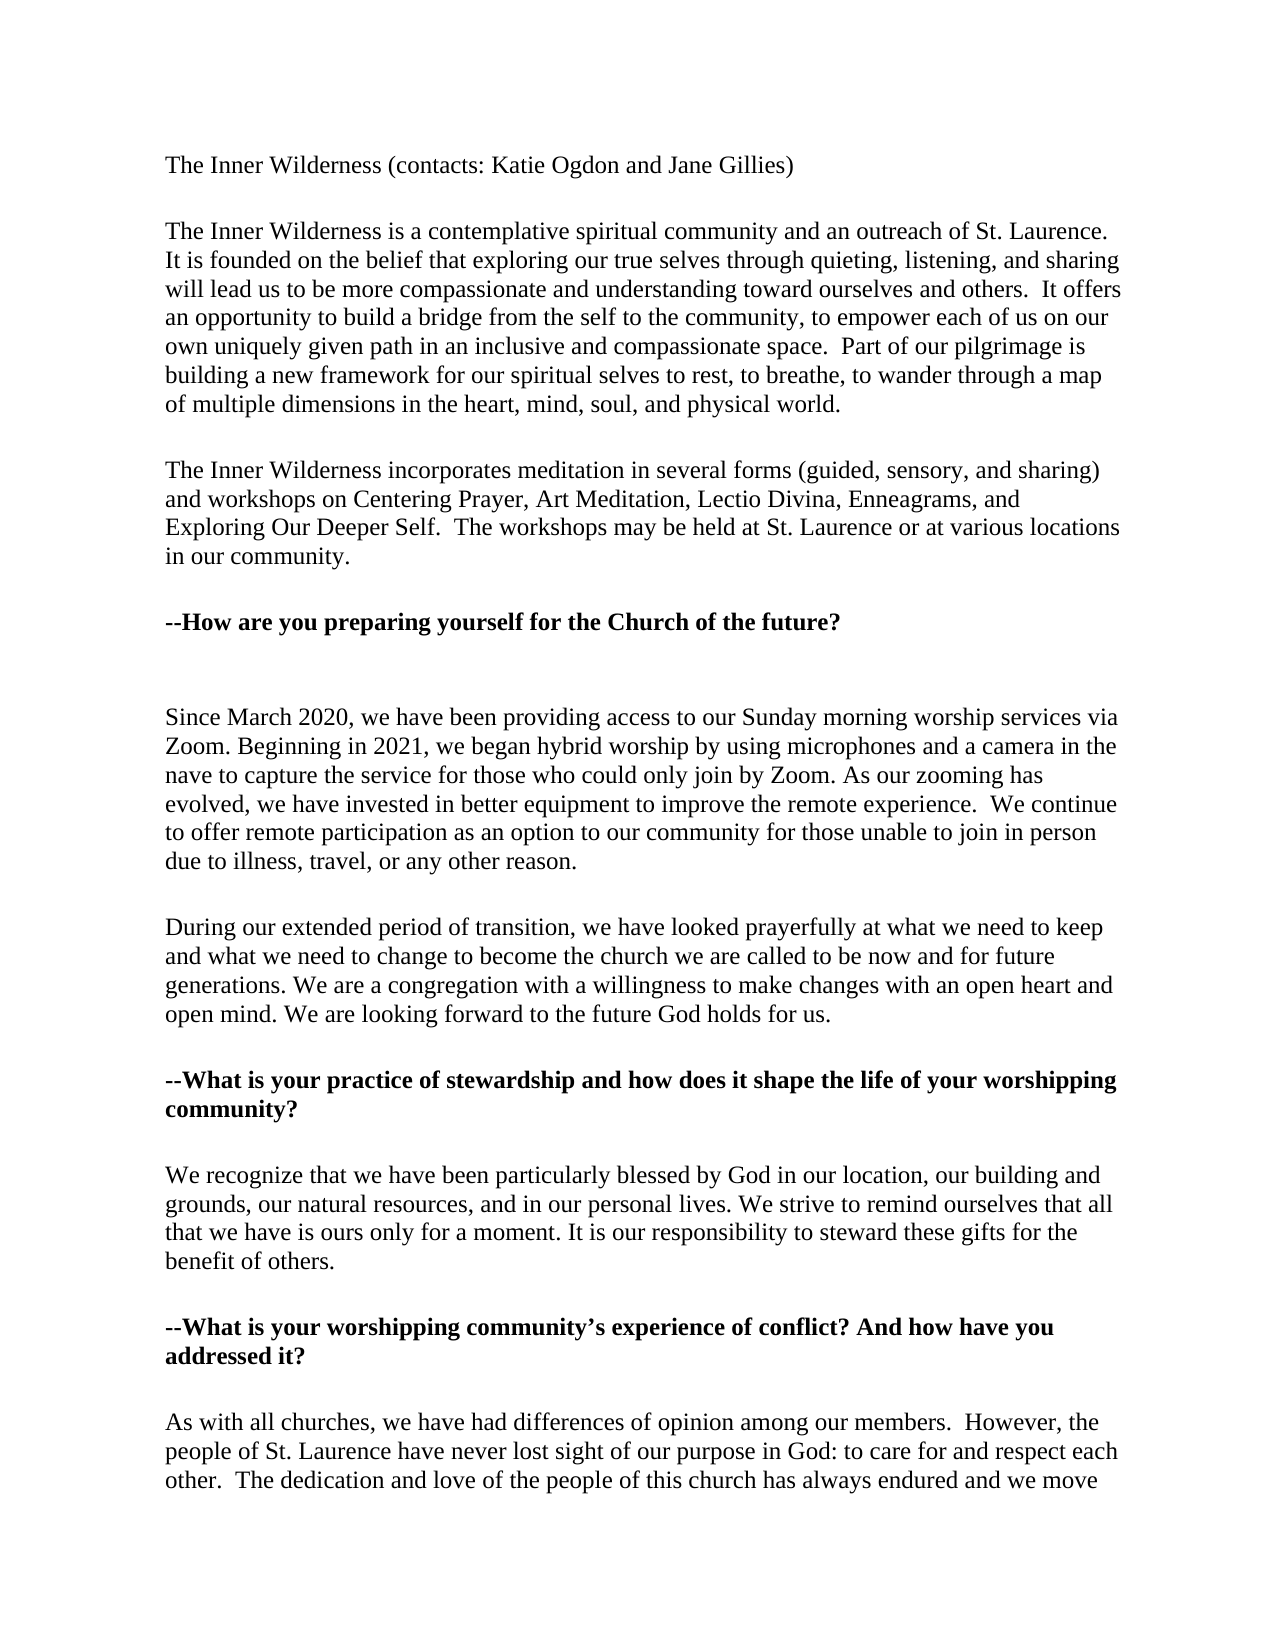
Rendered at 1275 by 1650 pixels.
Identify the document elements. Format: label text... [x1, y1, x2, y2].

text The Inner Wilderness (contacts: Katie Ogdon and Jane Gillies) [165, 150, 1125, 179]
text Since March 2020, we have been providing access to our Sunday morning worship services via Zoom. Beginning in 2021, we began hybrid worship by using microphones and a camera in the nave to capture the service for those who could only join by Zoom. As our zooming has evolved, we have invested in better equipment to improve the remote experience. We continue to offer remote participation as an option to our community for those unable to join in person due to illness, travel, or any other reason. [165, 702, 1125, 875]
text --What is your worshipping community’s experience of conflict? And how have you addressed it? [165, 1312, 1125, 1370]
text During our extended period of transition, we have looked prayerfully at what we need to keep and what we need to change to become the church we are called to be now and for future generations. We are a congregation with a willingness to make changes with an open heart and open mind. We are looking forward to the future God holds for us. [165, 912, 1125, 1027]
text The Inner Wilderness is a contemplative spiritual community and an outreach of St. Laurence. It is founded on the belief that exploring our true selves through quieting, listening, and sharing will lead us to be more compassionate and understanding toward ourselves and others. It offers an opportunity to build a bridge from the self to the community, to empower each of us on our own uniquely given path in an inclusive and compassionate space. Part of our pilgrimage is building a new framework for our spiritual selves to rest, to breathe, to wander through a map of multiple dimensions in the heart, mind, soul, and physical world. [165, 216, 1125, 417]
text The Inner Wilderness incorporates meditation in several forms (guided, sensory, and sharing) and workshops on Centering Prayer, Art Meditation, Lectio Divina, Enneagrams, and Exploring Our Deeper Self. The workshops may be held at St. Laurence or at various locations in our community. [165, 455, 1125, 570]
text We recognize that we have been particularly blessed by God in our location, our building and grounds, our natural resources, and in our personal lives. We strive to remind ourselves that all that we have is ours only for a moment. It is our responsibility to steward these gifts for the benefit of others. [165, 1160, 1125, 1275]
text --What is your practice of stewardship and how does it shape the life of your worshipping community? [165, 1065, 1125, 1122]
text --How are you preparing yourself for the Church of the future? [165, 607, 1125, 665]
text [165, 1407, 1125, 1494]
